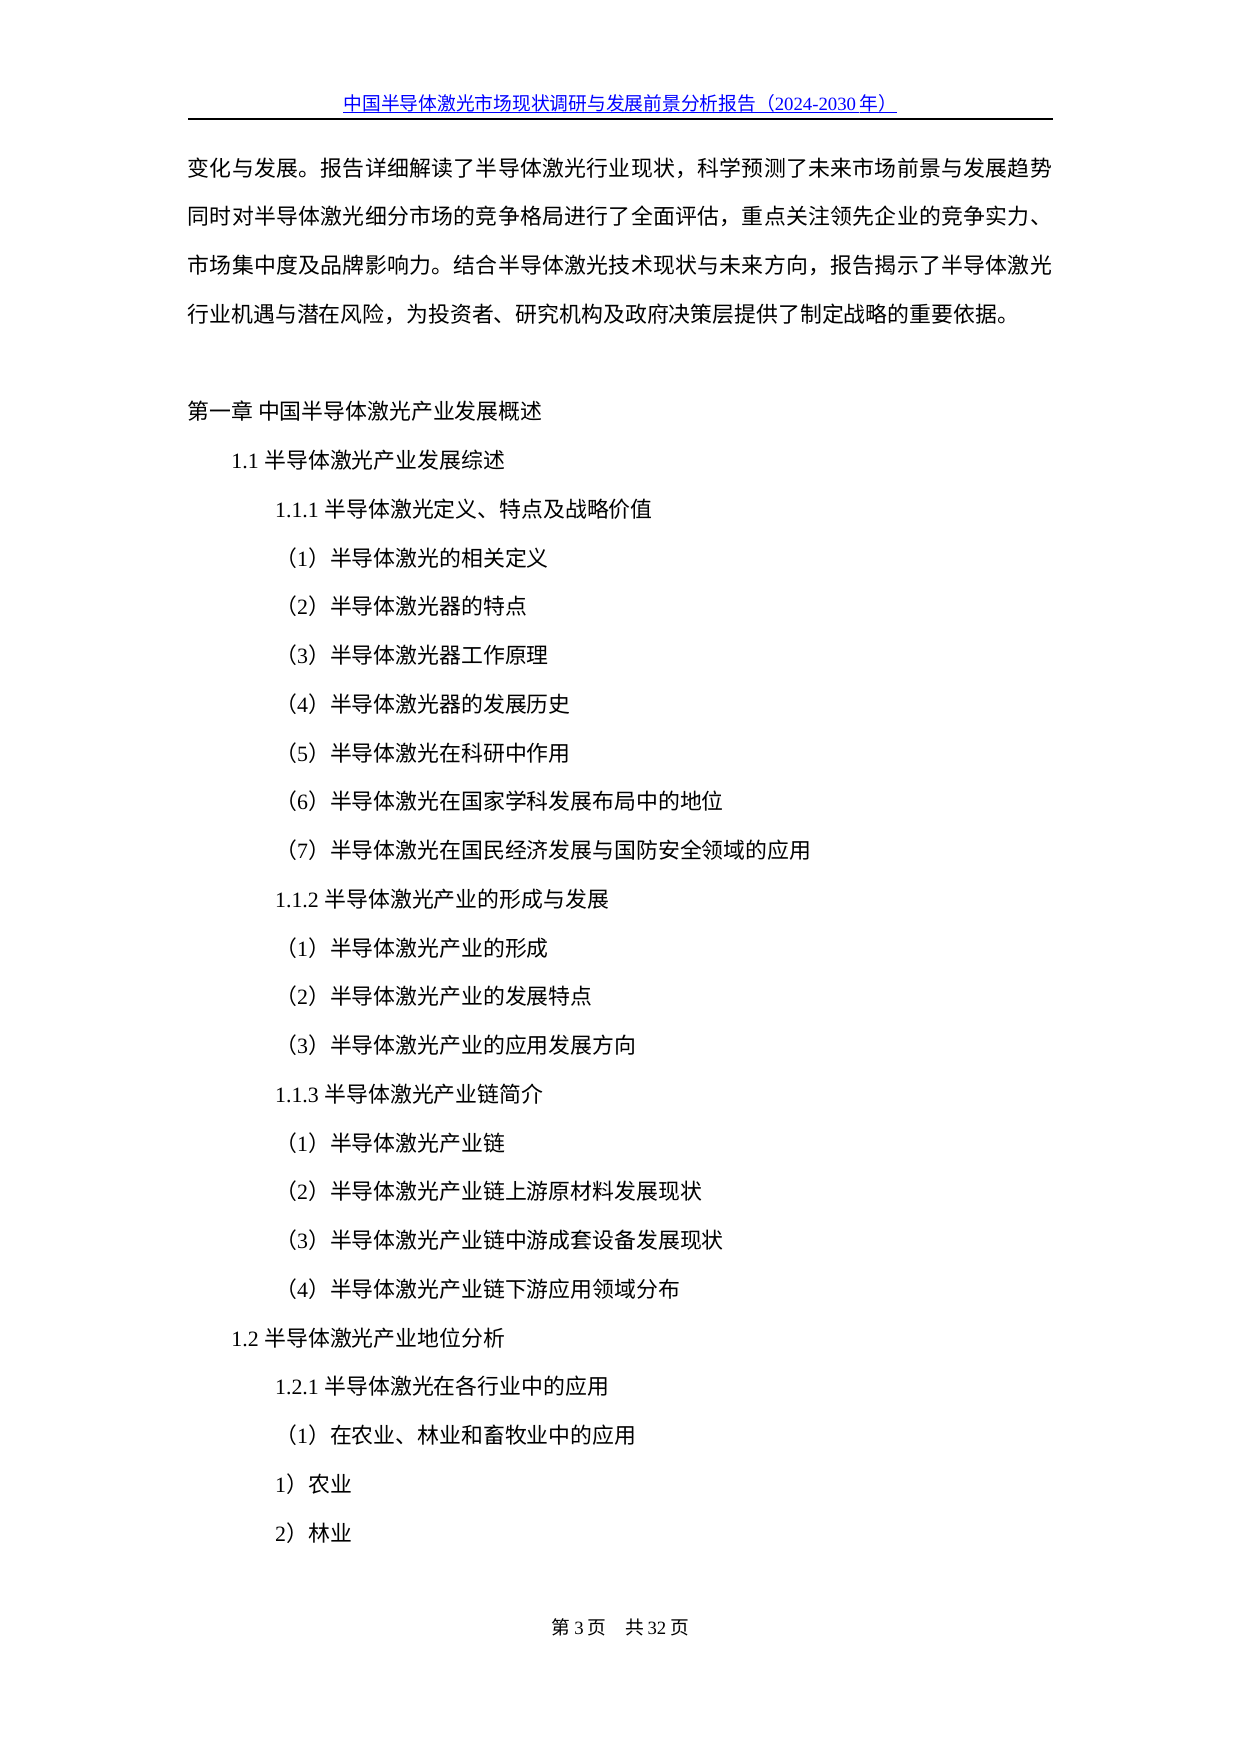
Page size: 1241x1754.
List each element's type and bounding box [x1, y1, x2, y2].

text [187, 150, 1053, 1548]
